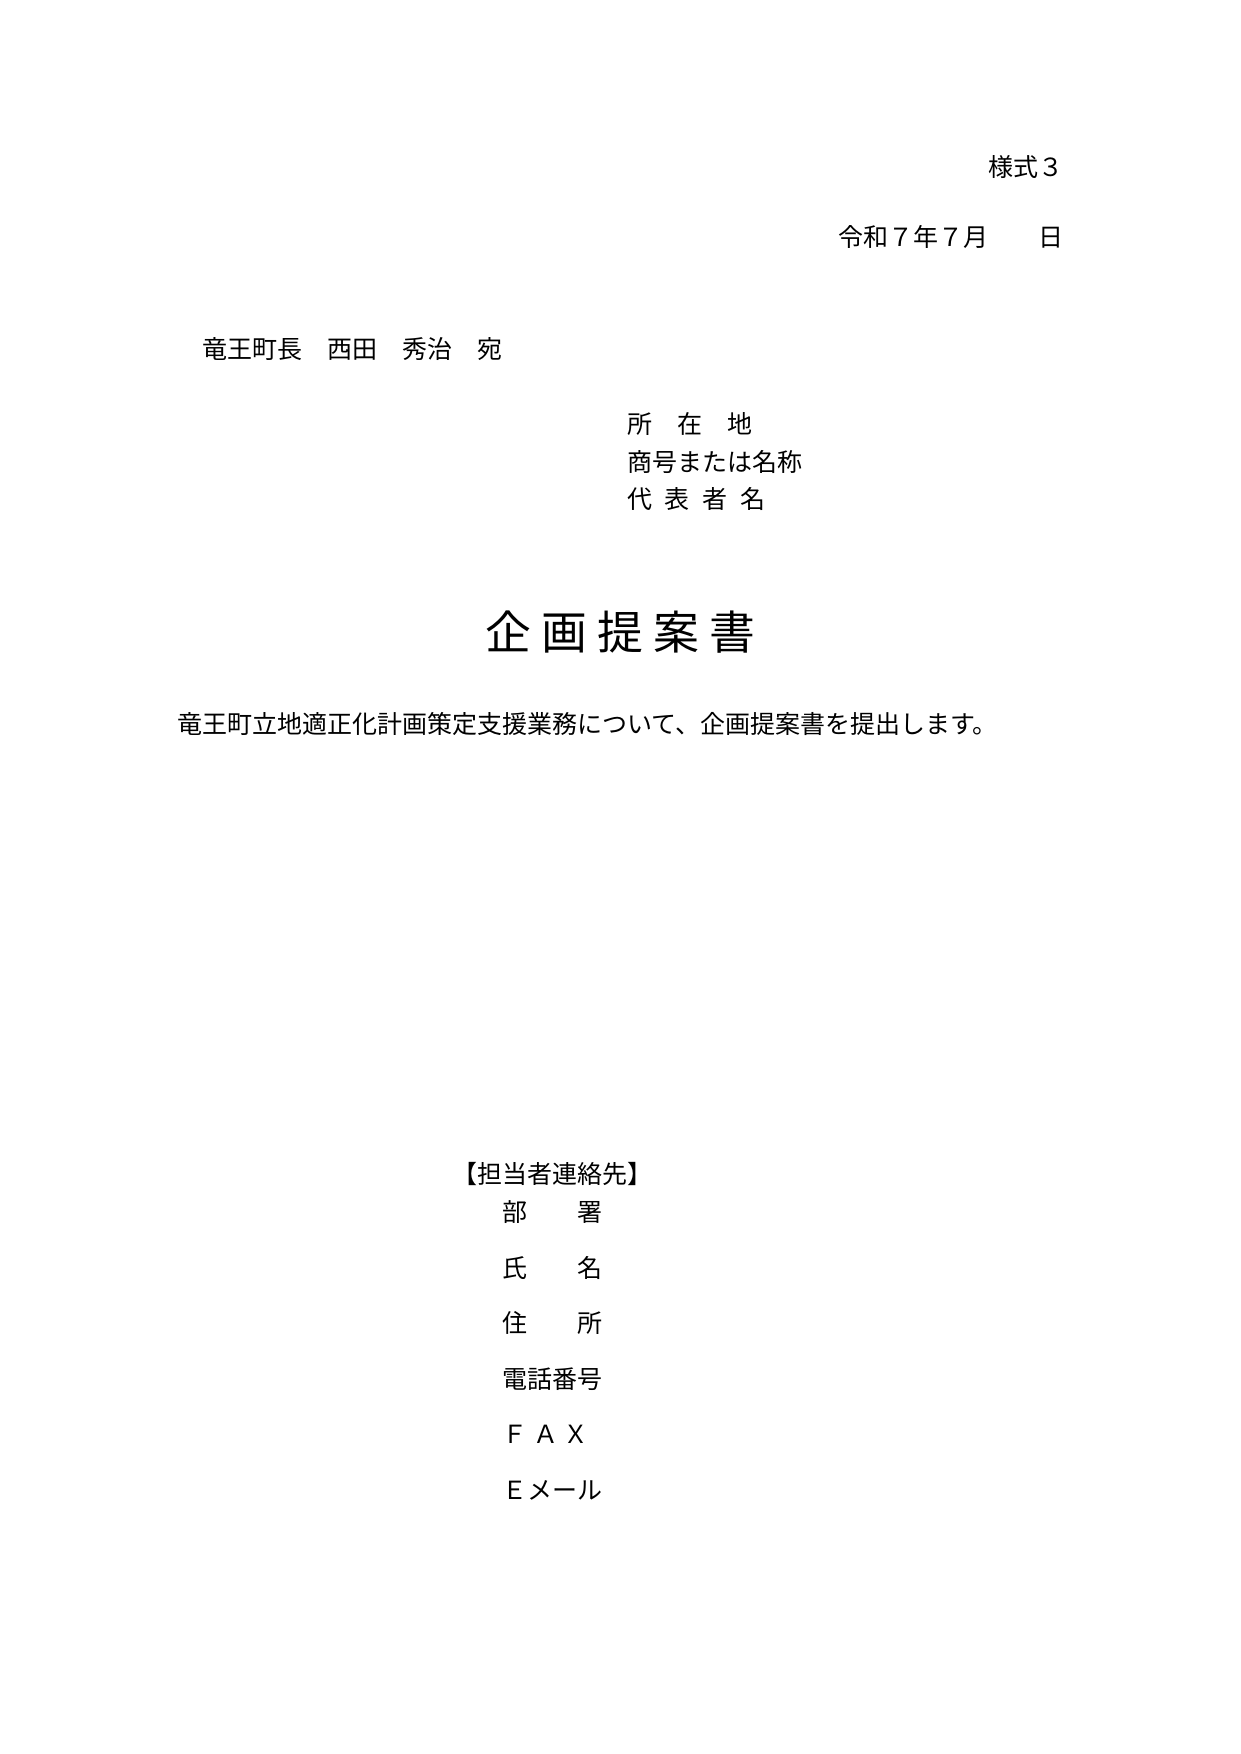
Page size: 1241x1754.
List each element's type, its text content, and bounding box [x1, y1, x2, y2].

text 氏 名 [177, 1247, 1063, 1285]
text 竜王町立地適正化計画策定支援業務について、企画提案書を提出します。 [177, 704, 1063, 742]
text 【担当者連絡先】 [177, 1154, 1063, 1192]
text 商号または名称 [177, 442, 1063, 479]
text 部 署 [177, 1192, 1063, 1229]
text 企 画 提 案 書 [177, 592, 1063, 667]
text Ｆ Ａ Ｘ [177, 1414, 1063, 1452]
text 住 所 [177, 1303, 1063, 1341]
text 竜王町長 西田 秀治 宛 [177, 329, 1063, 367]
text 所在地 [177, 404, 1063, 442]
text 代表者名 [177, 479, 1063, 517]
text 令和７年７月 日 [177, 217, 1063, 254]
text Ｅメール [177, 1470, 1063, 1507]
text 電話番号 [177, 1359, 1063, 1396]
